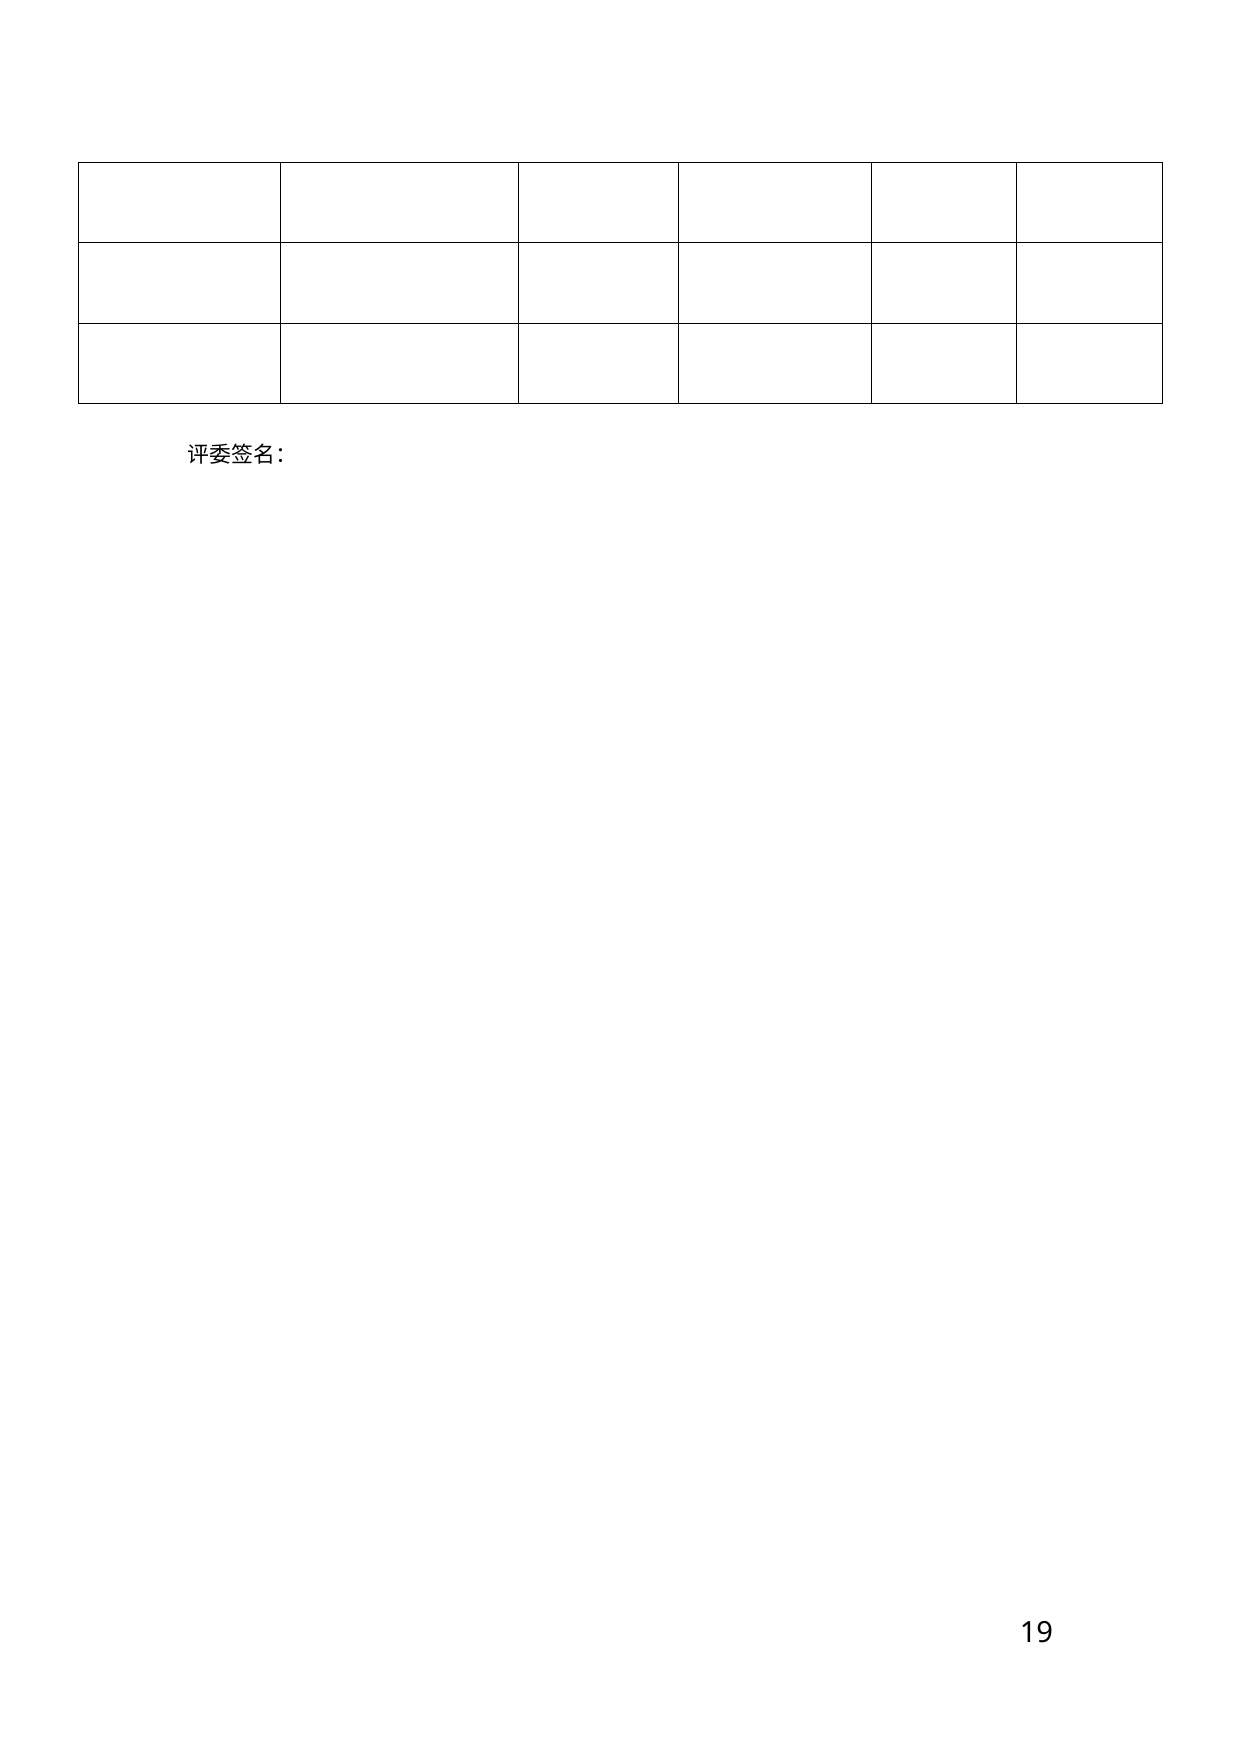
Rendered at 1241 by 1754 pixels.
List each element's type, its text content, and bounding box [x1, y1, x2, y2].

table_cell [872, 163, 1016, 242]
table_cell [1017, 324, 1162, 403]
table_cell [79, 324, 280, 403]
table_cell [679, 324, 871, 403]
table_cell [281, 243, 518, 323]
table_cell [281, 324, 518, 403]
table_cell [679, 243, 871, 323]
text 评委签名： [187, 436, 1053, 469]
table_cell [872, 324, 1016, 403]
table_cell [281, 163, 518, 242]
table_cell [679, 163, 871, 242]
table_cell [1017, 163, 1162, 242]
table_cell [872, 243, 1016, 323]
table_cell [519, 324, 678, 403]
table_cell [1017, 243, 1162, 323]
table_cell [79, 243, 280, 323]
table_cell [79, 163, 280, 242]
table_cell [519, 163, 678, 242]
table_cell [519, 243, 678, 323]
